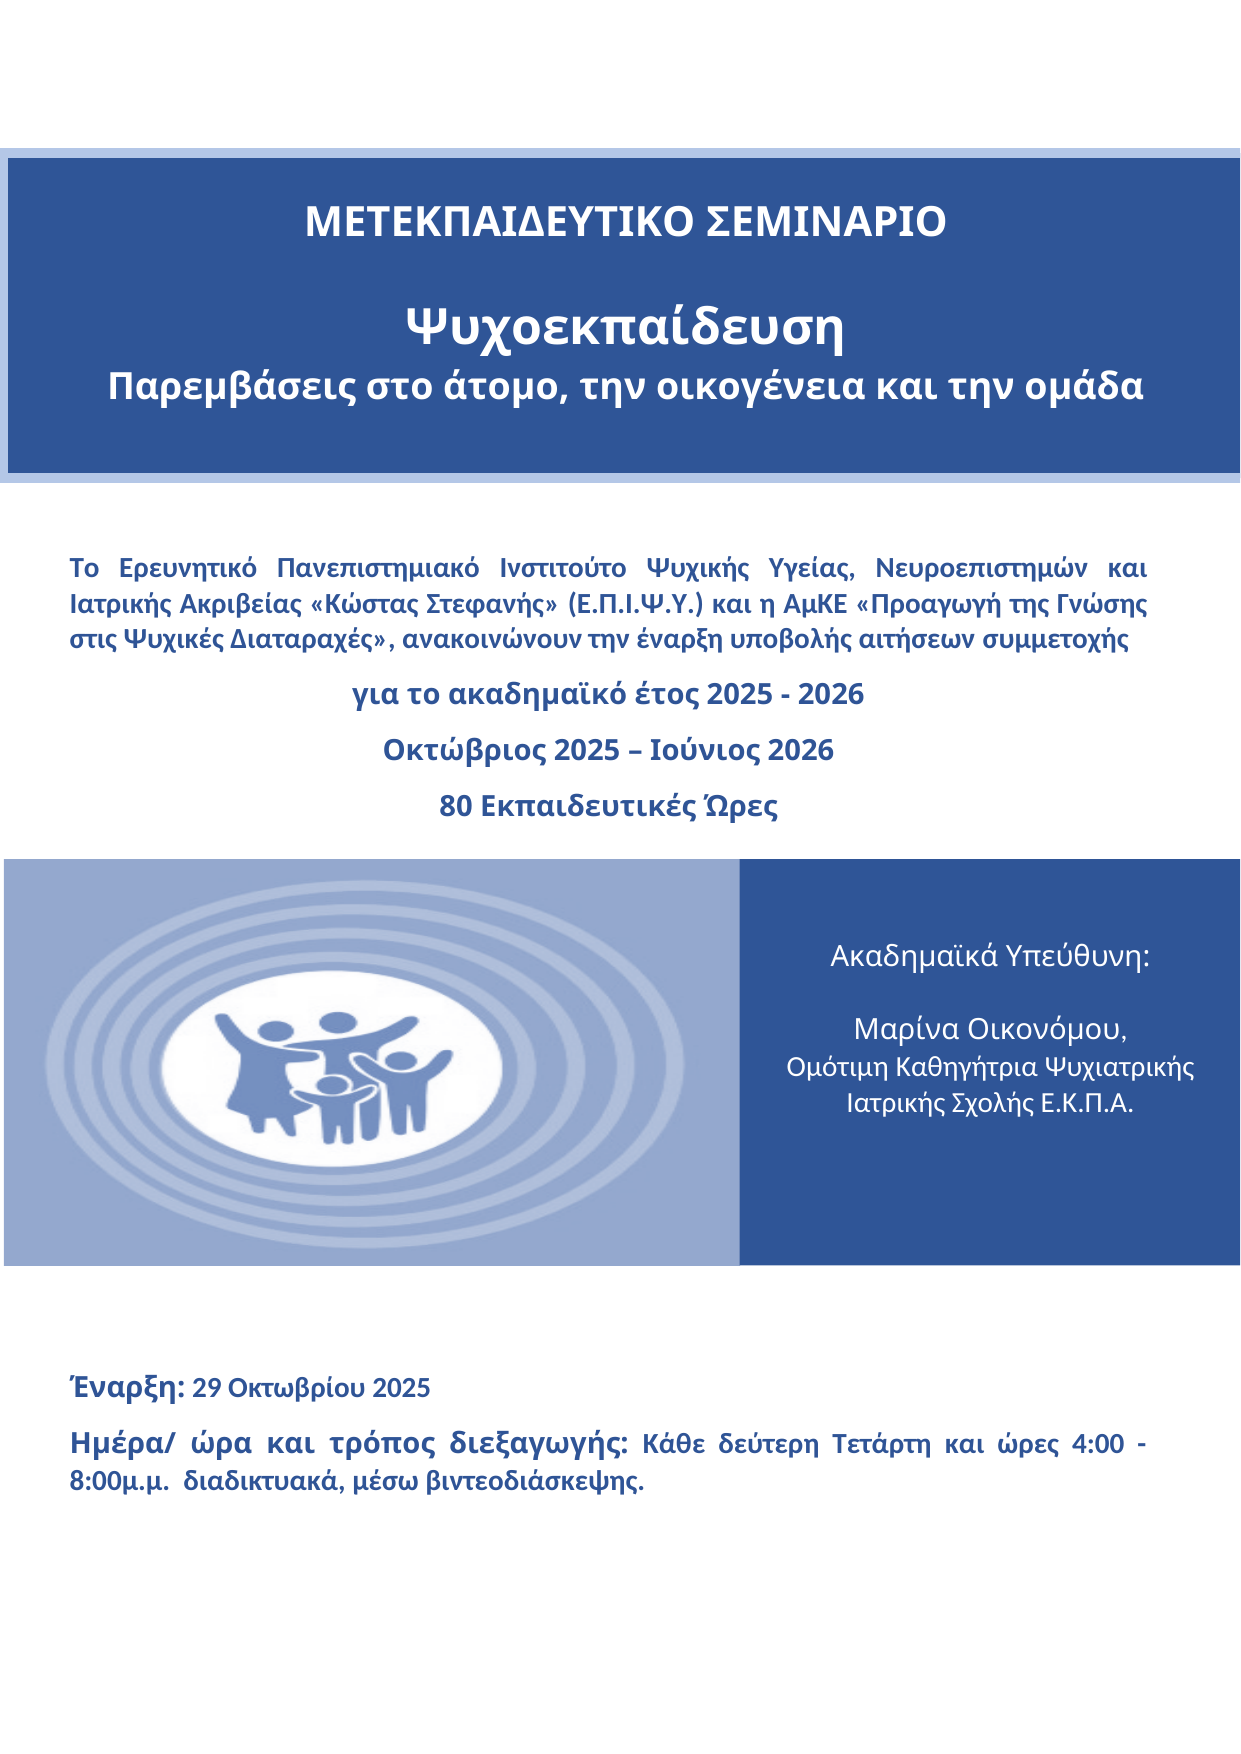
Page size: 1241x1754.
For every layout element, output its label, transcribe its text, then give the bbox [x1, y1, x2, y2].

text Το Ερευνητικό Πανεπιστημιακό Ινστιτούτο Ψυχικής Υγείας, Νευροεπιστημών και Ιατρικής Ακριβείας «Κώστας Στεφανής» (Ε.Π.Ι.Ψ.Υ.) και η ΑμΚΕ «Προαγωγή της Γνώσης στις Ψυχικές Διαταραχές», ανακοινώνουν την έναρξη υποβολής αιτήσεων συμμετοχής [69, 549, 1147, 656]
text Ημέρα/ ώρα και τρόπος διεξαγωγής: Κάθε δεύτερη Τετάρτη και ώρες 4:00 - 8:00μ.μ. διαδικτυακά, μέσω βιντεοδιάσκεψης. [69, 1423, 1147, 1498]
text για το ακαδημαϊκό έτος 2025 - 2026 [69, 673, 1147, 713]
text Οκτώβριος 2025 – Ιούνιος 2026 [69, 729, 1147, 769]
text Έναρξη: 29 Οκτωβρίου 2025 [69, 1366, 1147, 1406]
text 80 Εκπαιδευτικές Ώρες [69, 786, 1147, 825]
